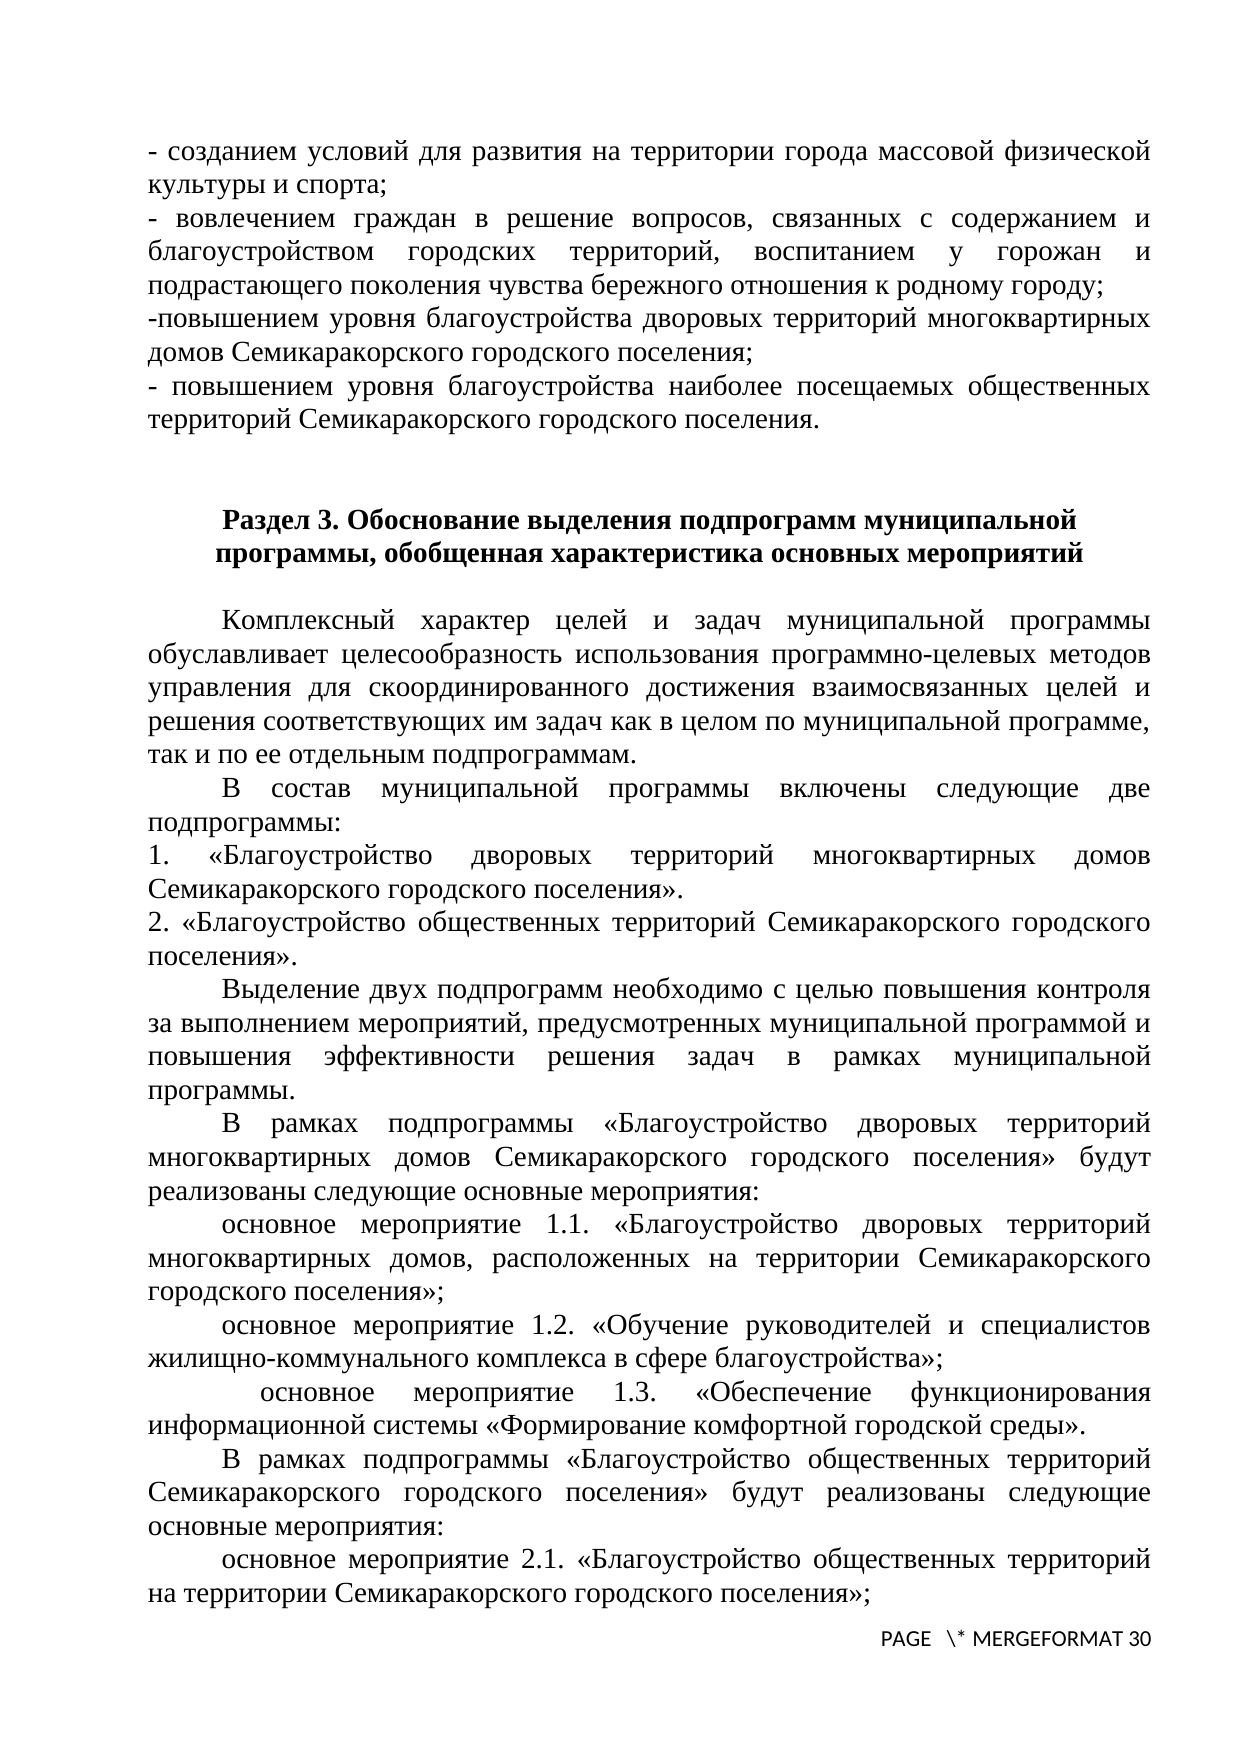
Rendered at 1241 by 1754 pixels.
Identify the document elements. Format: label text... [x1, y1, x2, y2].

text В рамках подпрограммы «Благоустройство дворовых территорий многоквартирных домов Семикаракорского городского поселения» будут реализованы следующие основные мероприятия: [148, 1106, 1152, 1206]
text Раздел 3. Обоснование выделения подпрограмм муниципальной программы, обобщенная характеристика основных мероприятий [148, 502, 1152, 569]
text Выделение двух подпрограмм необходимо с целью повышения контроля за выполнением мероприятий, предусмотренных муниципальной программой и повышения эффективности решения задач в рамках муниципальной программы. [148, 971, 1152, 1106]
text основное мероприятие 1.1. «Благоустройство дворовых территорий многоквартирных домов, расположенных на территории Семикаракорского городского поселения»; [148, 1206, 1152, 1307]
text В рамках подпрограммы «Благоустройство общественных территорий Семикаракорского городского поселения» будут реализованы следующие основные мероприятия: [148, 1441, 1152, 1542]
text - вовлечением граждан в решение вопросов, связанных с содержанием и благоустройством городских территорий, воспитанием у горожан и подрастающего поколения чувства бережного отношения к родному городу; [148, 200, 1152, 301]
text Комплексный характер целей и задач муниципальной программы обуславливает целесообразность использования программно-целевых методов управления для скоординированного достижения взаимосвязанных целей и решения соответствующих им задач как в целом по муниципальной программе, так и по ее отдельным подпрограммам. [148, 602, 1152, 770]
text - созданием условий для развития на территории города массовой физической культуры и спорта; [148, 133, 1152, 200]
text 2. «Благоустройство общественных территорий Семикаракорского городского поселения». [148, 904, 1152, 971]
text основное мероприятие 2.1. «Благоустройство общественных территорий на территории Семикаракорского городского поселения»; [148, 1542, 1152, 1609]
text В состав муниципальной программы включены следующие две подпрограммы: [148, 770, 1152, 837]
text -повышением уровня благоустройства дворовых территорий многоквартирных домов Семикаракорского городского поселения; [148, 301, 1152, 368]
text основное мероприятие 1.3. «Обеспечение функционирования информационной системы «Формирование комфортной городской среды». [148, 1374, 1152, 1441]
text - повышением уровня благоустройства наиболее посещаемых общественных территорий Семикаракорского городского поселения. [148, 368, 1152, 435]
text основное мероприятие 1.2. «Обучение руководителей и специалистов жилищно-коммунального комплекса в сфере благоустройства»; [148, 1307, 1152, 1374]
text 1. «Благоустройство дворовых территорий многоквартирных домов Семикаракорского городского поселения». [148, 837, 1152, 904]
